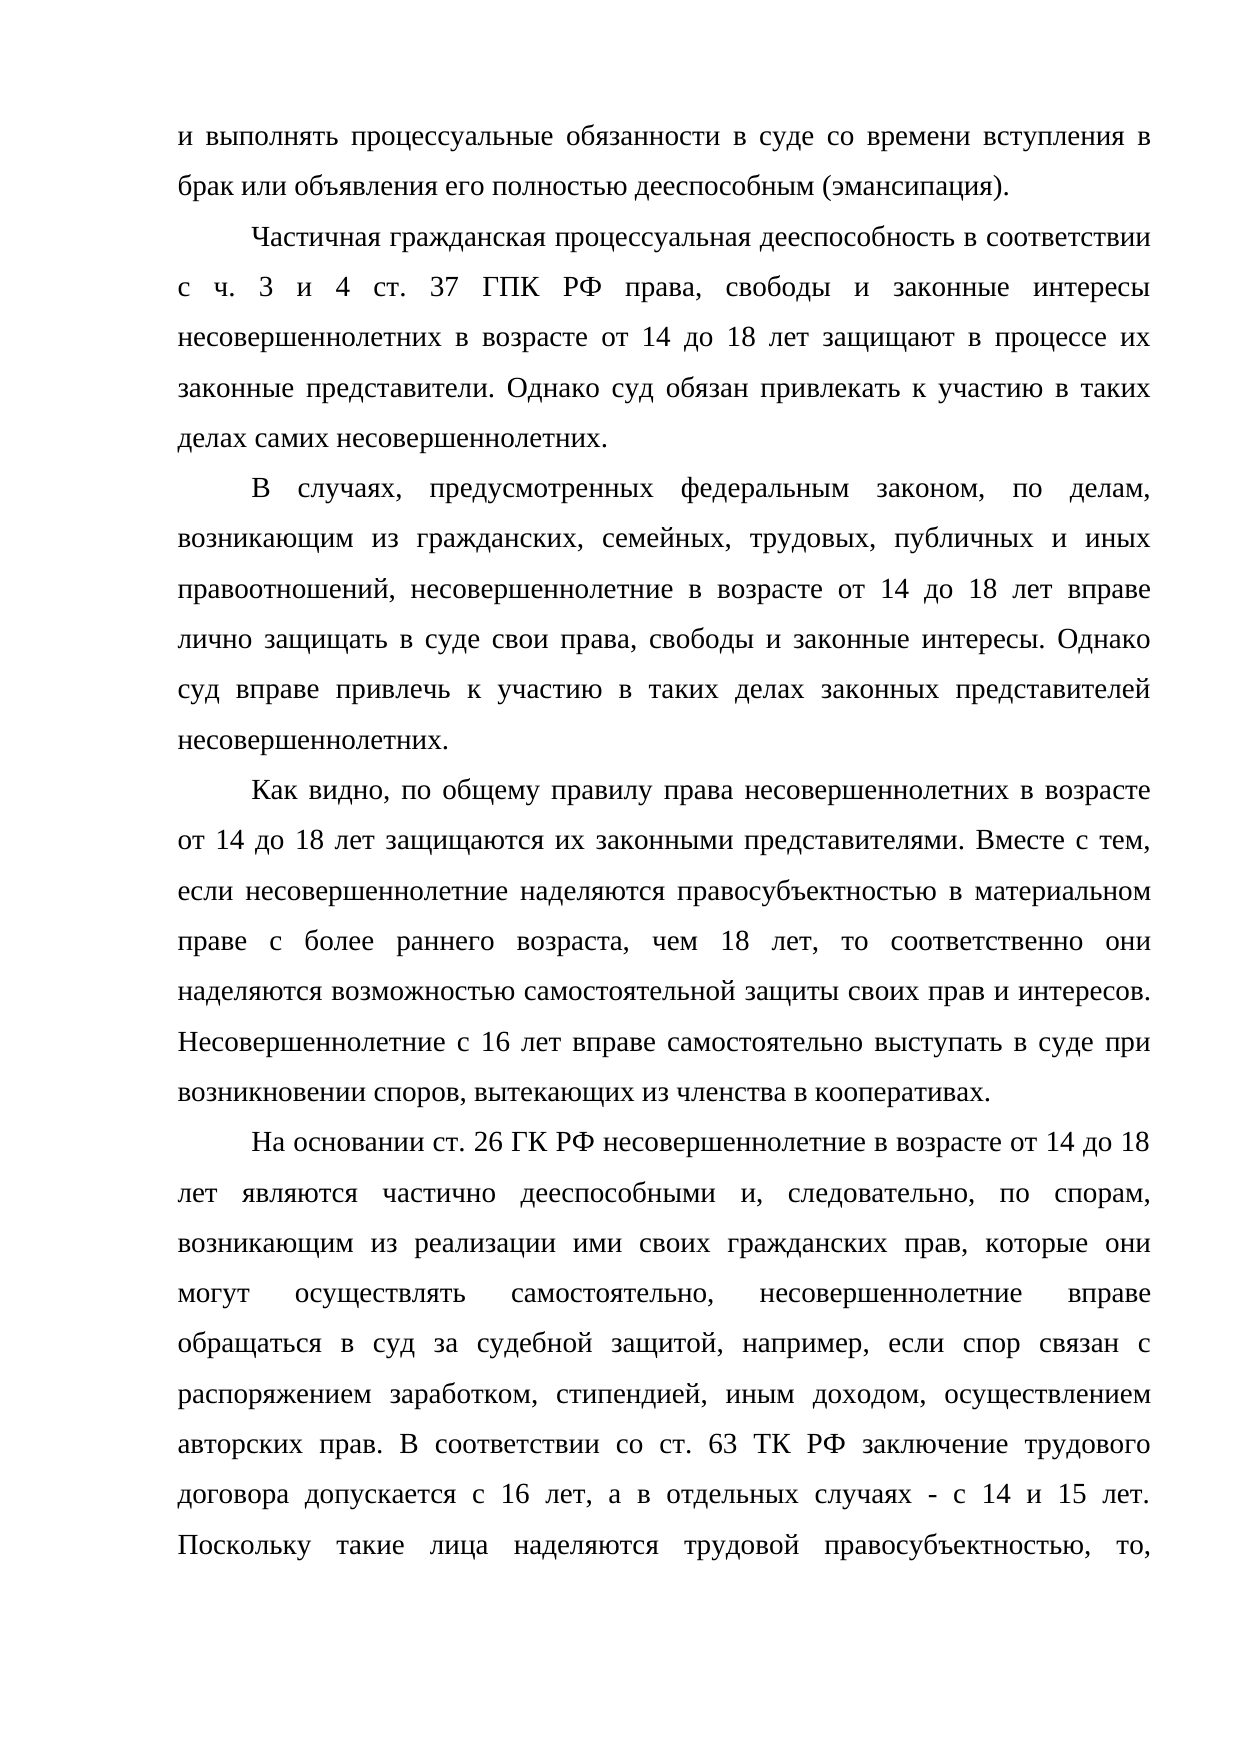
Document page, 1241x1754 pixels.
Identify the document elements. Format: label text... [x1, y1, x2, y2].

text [177, 118, 1152, 202]
text В случаях, предусмотренных федеральным законом, по делам, возникающим из гражданских, семейных, трудовых, публичных и иных правоотношений, несовершеннолетние в возрасте от 14 до 18 лет вправе лично защищать в суде свои права, свободы и законные интересы. Однако суд вправе привлечь к участию в таких делах законных представителей несовершеннолетних. [177, 470, 1152, 755]
text Как видно, по общему правилу права несовершеннолетних в возрасте от 14 до 18 лет защищаются их законными представителями. Вместе с тем, если несовершеннолетние наделяются правосубъектностью в материальном праве с более раннего возраста, чем 18 лет, то соответственно они наделяются возможностью самостоятельной защиты своих прав и интересов. Несовершеннолетние с 16 лет вправе самостоятельно выступать в суде при возникновении споров, вытекающих из членства в кооперативах. [177, 772, 1152, 1108]
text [177, 1124, 1152, 1560]
text Частичная гражданская процессуальная дееспособность в соответствии с ч. 3 и 4 ст. 37 ГПК РФ права, свободы и законные интересы несовершеннолетних в возрасте от 14 до 18 лет защищают в процессе их законные представители. Однако суд обязан привлекать к участию в таких делах самих несовершеннолетних. [177, 219, 1152, 453]
